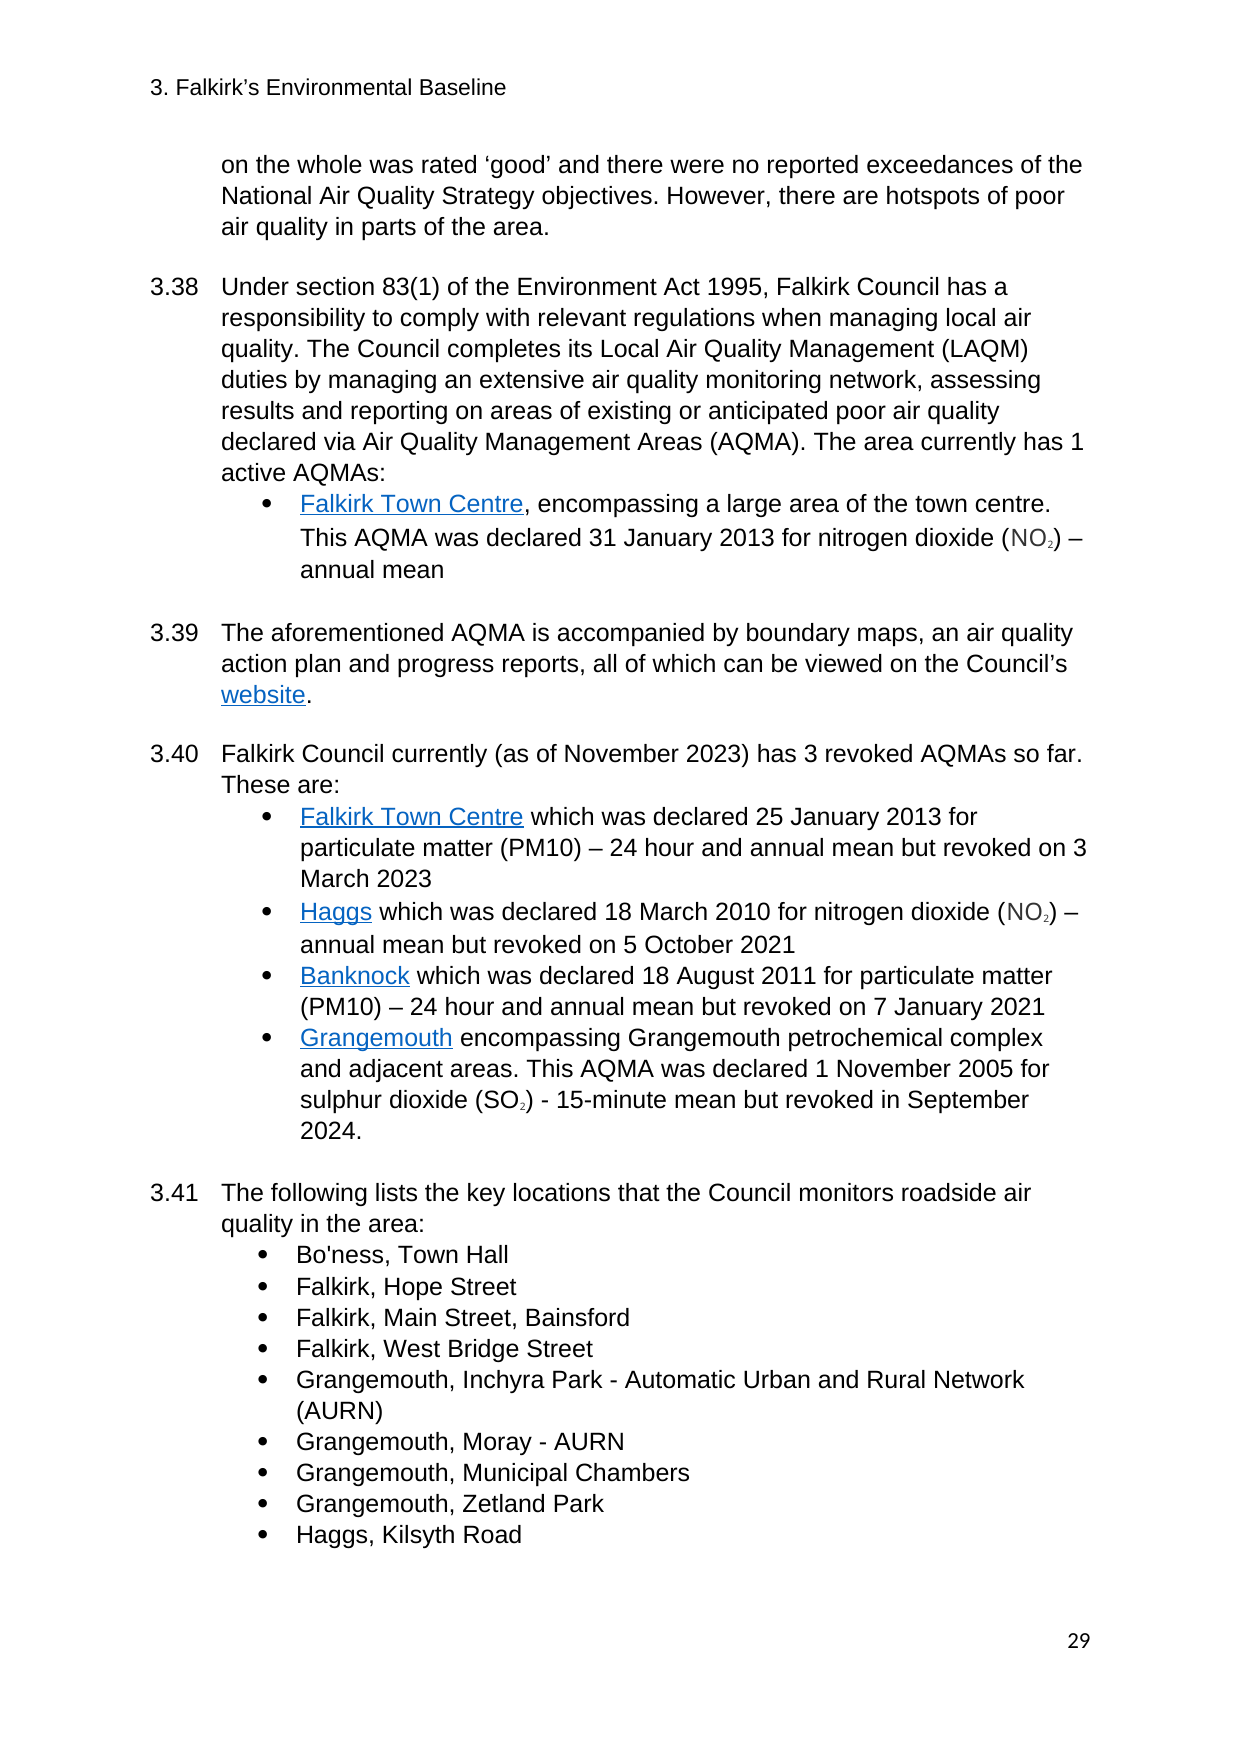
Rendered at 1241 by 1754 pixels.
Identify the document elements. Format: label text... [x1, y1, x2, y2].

list Grangemouth, Municipal Chambers [258, 1458, 1090, 1487]
list Falkirk Town Centre, encompassing a large area of the town centre. This AQMA was declared 31 January 2013 for nitrogen dioxide (NO2) – annual mean [262, 489, 1090, 584]
list The following lists the key locations that the Council monitors roadside air quality in the area: [150, 1178, 1090, 1238]
list Falkirk, Main Street, Bainsford [258, 1303, 1090, 1331]
list Grangemouth encompassing Grangemouth petrochemical complex and adjacent areas. This AQMA was declared 1 November 2005 for sulphur dioxide (SO2) - 15-minute mean but revoked in September 2024. [262, 1023, 1090, 1145]
list Bo'ness, Town Hall [258, 1240, 1090, 1269]
list Under section 83(1) of the Environment Act 1995, Falkirk Council has a responsibility to comply with relevant regulations when managing local air quality. The Council completes its Local Air Quality Management (LAQM) duties by managing an extensive air quality monitoring network, assessing results and reporting on areas of existing or anticipated poor air quality declared via Air Quality Management Areas (AQMA). The area currently has 1 active AQMAs: [150, 272, 1090, 487]
list Haggs which was declared 18 March 2010 for nitrogen dioxide (NO2) – annual mean but revoked on 5 October 2021 [262, 895, 1090, 958]
list Haggs, Kilsyth Road [258, 1521, 1090, 1549]
list Grangemouth, Zetland Park [258, 1489, 1090, 1518]
list Falkirk, Hope Street [258, 1271, 1090, 1300]
list Grangemouth, Inchyra Park - Automatic Urban and Rural Network (AURN) [258, 1365, 1090, 1425]
list Falkirk, West Bridge Street [258, 1334, 1090, 1363]
list The aforementioned AQMA is accompanied by boundary maps, an air quality action plan and progress reports, all of which can be viewed on the Council’s website. [150, 618, 1090, 708]
list Falkirk Town Centre which was declared 25 January 2013 for particulate matter (PM10) – 24 hour and annual mean but revoked on 3 March 2023 [262, 802, 1090, 892]
list Grangemouth, Moray - AURN [258, 1427, 1090, 1456]
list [150, 150, 1090, 241]
list Falkirk Council currently (as of November 2023) has 3 revoked AQMAs so far. These are: [150, 739, 1090, 799]
list Banknock which was declared 18 August 2011 for particulate matter (PM10) – 24 hour and annual mean but revoked on 7 January 2021 [262, 961, 1090, 1021]
